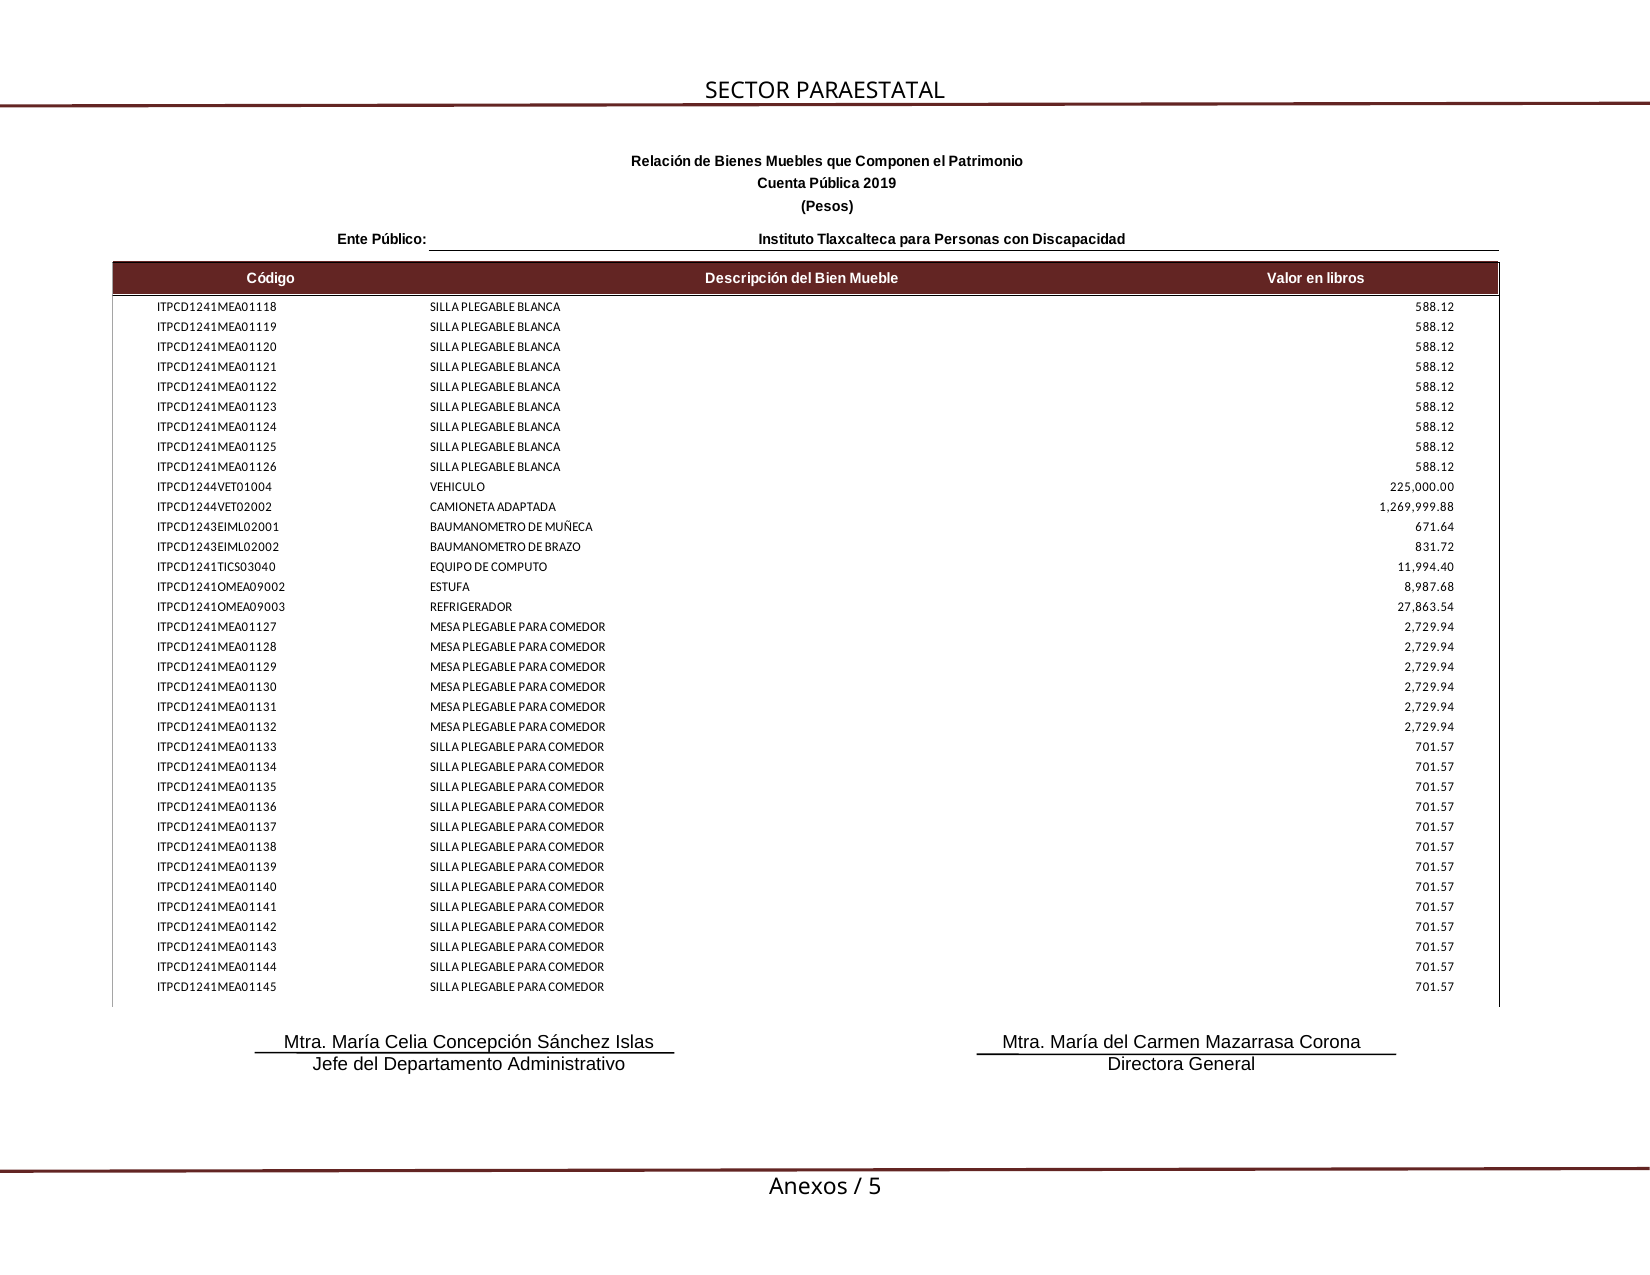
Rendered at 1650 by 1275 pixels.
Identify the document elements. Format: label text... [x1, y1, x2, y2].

table_header Mtra. María Celia Concepción Sánchez Islas Jefe del Departamento Administrativo [113, 1031, 825, 1074]
table_header Mtra. María del Carmen Mazarrasa Corona Directora General [825, 1031, 1537, 1074]
